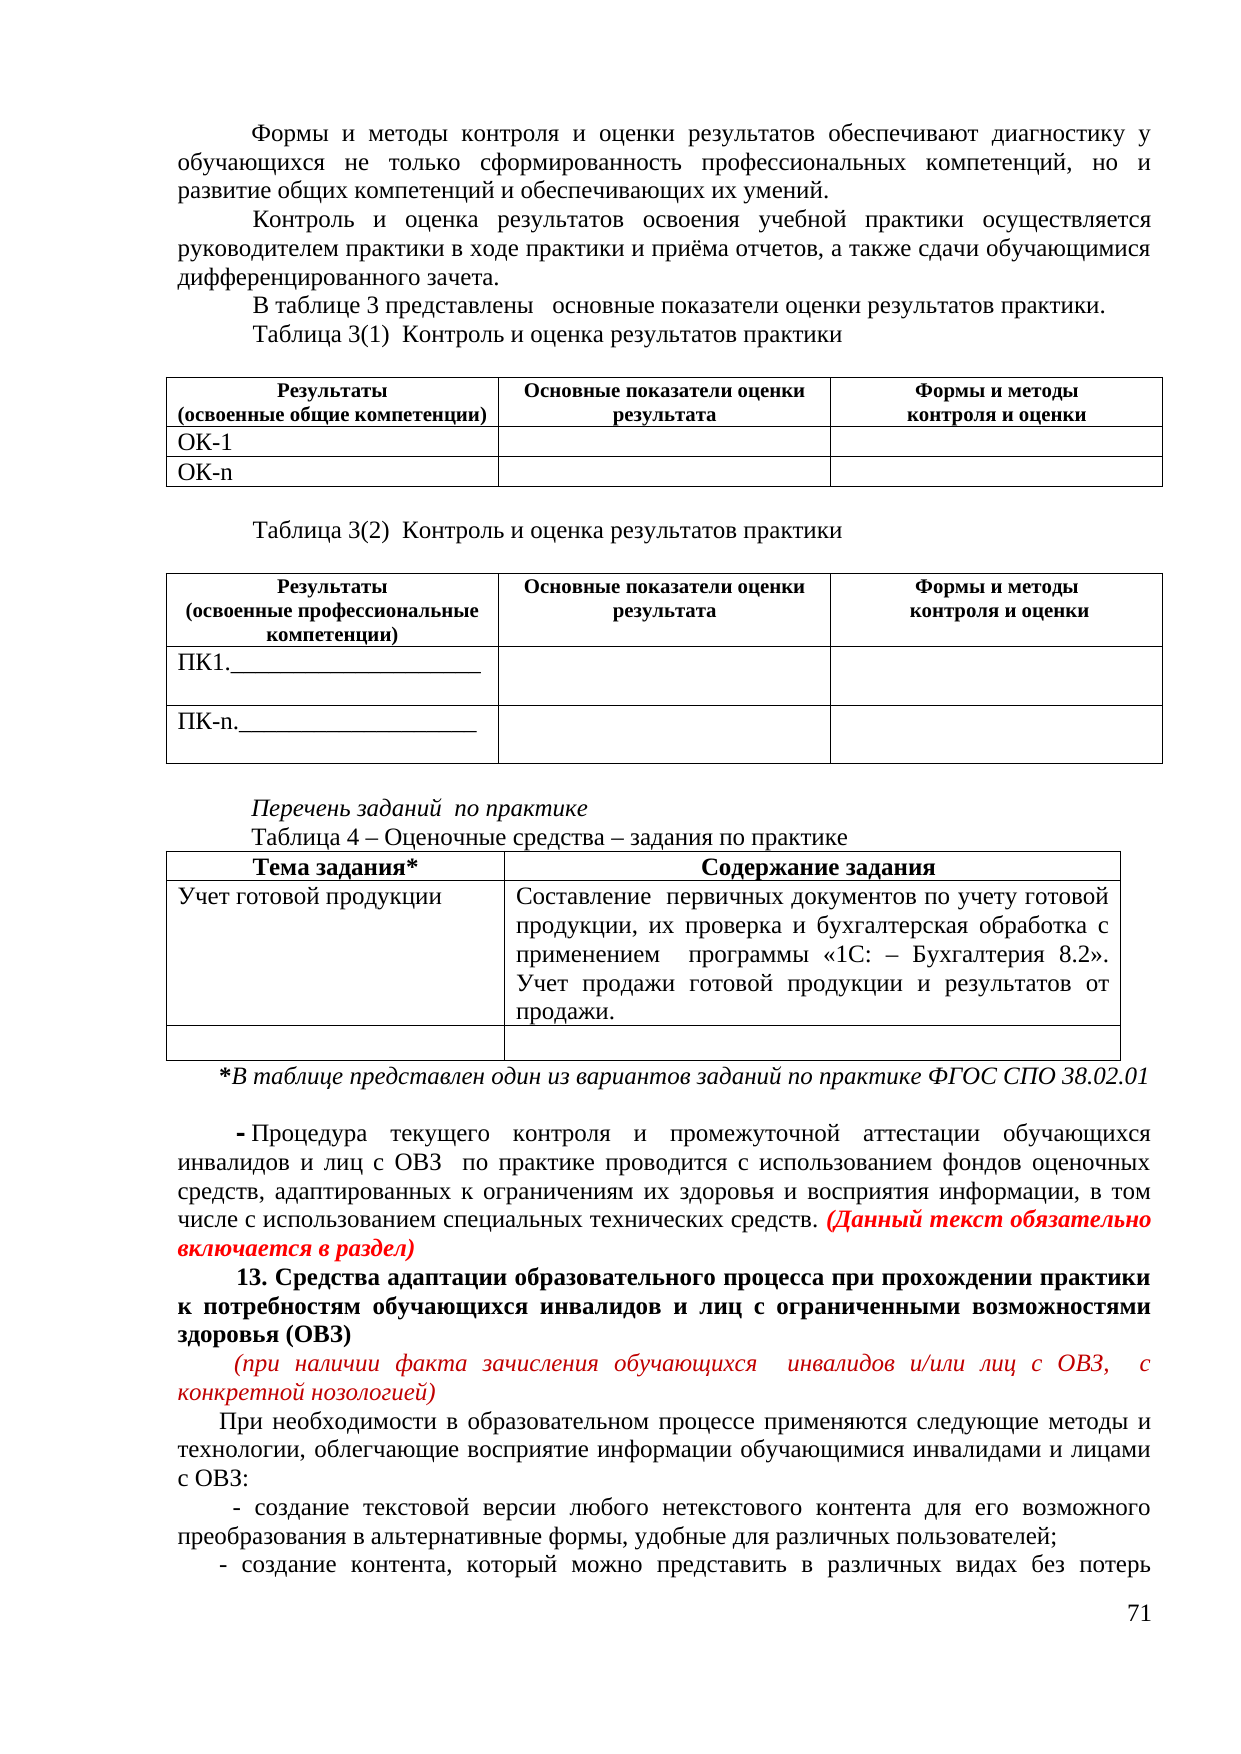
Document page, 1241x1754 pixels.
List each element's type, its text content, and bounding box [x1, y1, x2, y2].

text Таблица 4 – Оценочные средства – задания по практике [177, 822, 1152, 851]
text Формы и методы контроля и оценки результатов обеспечивают диагностику у обучающихся не только сформированность профессиональных компетенций, но и развитие общих компетенций и обеспечивающих их умений. [177, 118, 1152, 204]
text Контроль и оценка результатов освоения учебной практики осуществляется руководителем практики в ходе практики и приёма отчетов, а также сдачи обучающимися дифференцированного зачета. [177, 204, 1152, 291]
table_header Результаты (освоенные профессиональные компетенции) [167, 574, 498, 646]
list Процедура текущего контроля и промежуточной аттестации обучающихся инвалидов и лиц с ОВЗ по практике проводится с использованием фондов оценочных средств, адаптированных к ограничениям их здоровья и восприятия информации, в том числе с использованием специальных технических средств. (Данный текст обязательно включается в раздел) [177, 1118, 1152, 1262]
table_cell [499, 647, 830, 705]
table_header Формы и методы контроля и оценки [831, 378, 1162, 426]
table_cell ОК-1 [167, 427, 498, 456]
table_cell [831, 706, 1162, 763]
table_header Содержание задания [505, 852, 1120, 880]
text В таблице 3 представлены основные показатели оценки результатов практики. [177, 291, 1152, 319]
table_cell [167, 1026, 504, 1060]
table_header Формы и методы контроля и оценки [831, 574, 1162, 646]
text Перечень заданий по практике [177, 793, 1152, 822]
table_cell ПК-n.___________________ [167, 706, 498, 763]
text *В таблице представлен один из вариантов заданий по практике ФГОС СПО 38.02.01 [177, 1061, 1152, 1089]
table_cell [831, 647, 1162, 705]
table_cell Составление первичных документов по учету готовой продукции, их проверка и бухгалтерская обработка с применением программы «1С: – Бухгалтерия 8.2». Учет продажи готовой продукции и результатов от продажи. [505, 881, 1120, 1025]
text - создание текстовой версии любого нетекстового контента для его возможного преобразования в альтернативные формы, удобные для различных пользователей; [177, 1492, 1152, 1549]
text При необходимости в образовательном процессе применяются следующие методы и технологии, облегчающие восприятие информации обучающимися инвалидами и лицами с ОВЗ: [177, 1406, 1152, 1492]
table_header Основные показатели оценки результата [499, 574, 830, 646]
text 13. Средства адаптации образовательного процесса при прохождении практики к потребностям обучающихся инвалидов и лиц с ограниченными возможностями здоровья (ОВЗ) [177, 1262, 1152, 1348]
table_cell [499, 457, 830, 486]
table_cell ПК1.____________________ [167, 647, 498, 705]
text Таблица 3(1) Контроль и оценка результатов практики [177, 319, 1152, 348]
table_header Тема задания* [167, 852, 504, 880]
table_header Основные показатели оценки результата [499, 378, 830, 426]
table_cell [499, 706, 830, 763]
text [177, 1549, 1152, 1578]
table_cell [831, 427, 1162, 456]
table_header Результаты (освоенные общие компетенции) [167, 378, 498, 426]
text Таблица 3(2) Контроль и оценка результатов практики [177, 515, 1152, 544]
table_cell [505, 1026, 1120, 1060]
table_cell ОК-n [167, 457, 498, 486]
table_cell [831, 457, 1162, 486]
table_cell Учет готовой продукции [167, 881, 504, 1025]
table_cell [499, 427, 830, 456]
text (при наличии факта зачисления обучающихся инвалидов и/или лиц с ОВЗ, с конкретной нозологией) [177, 1348, 1152, 1406]
